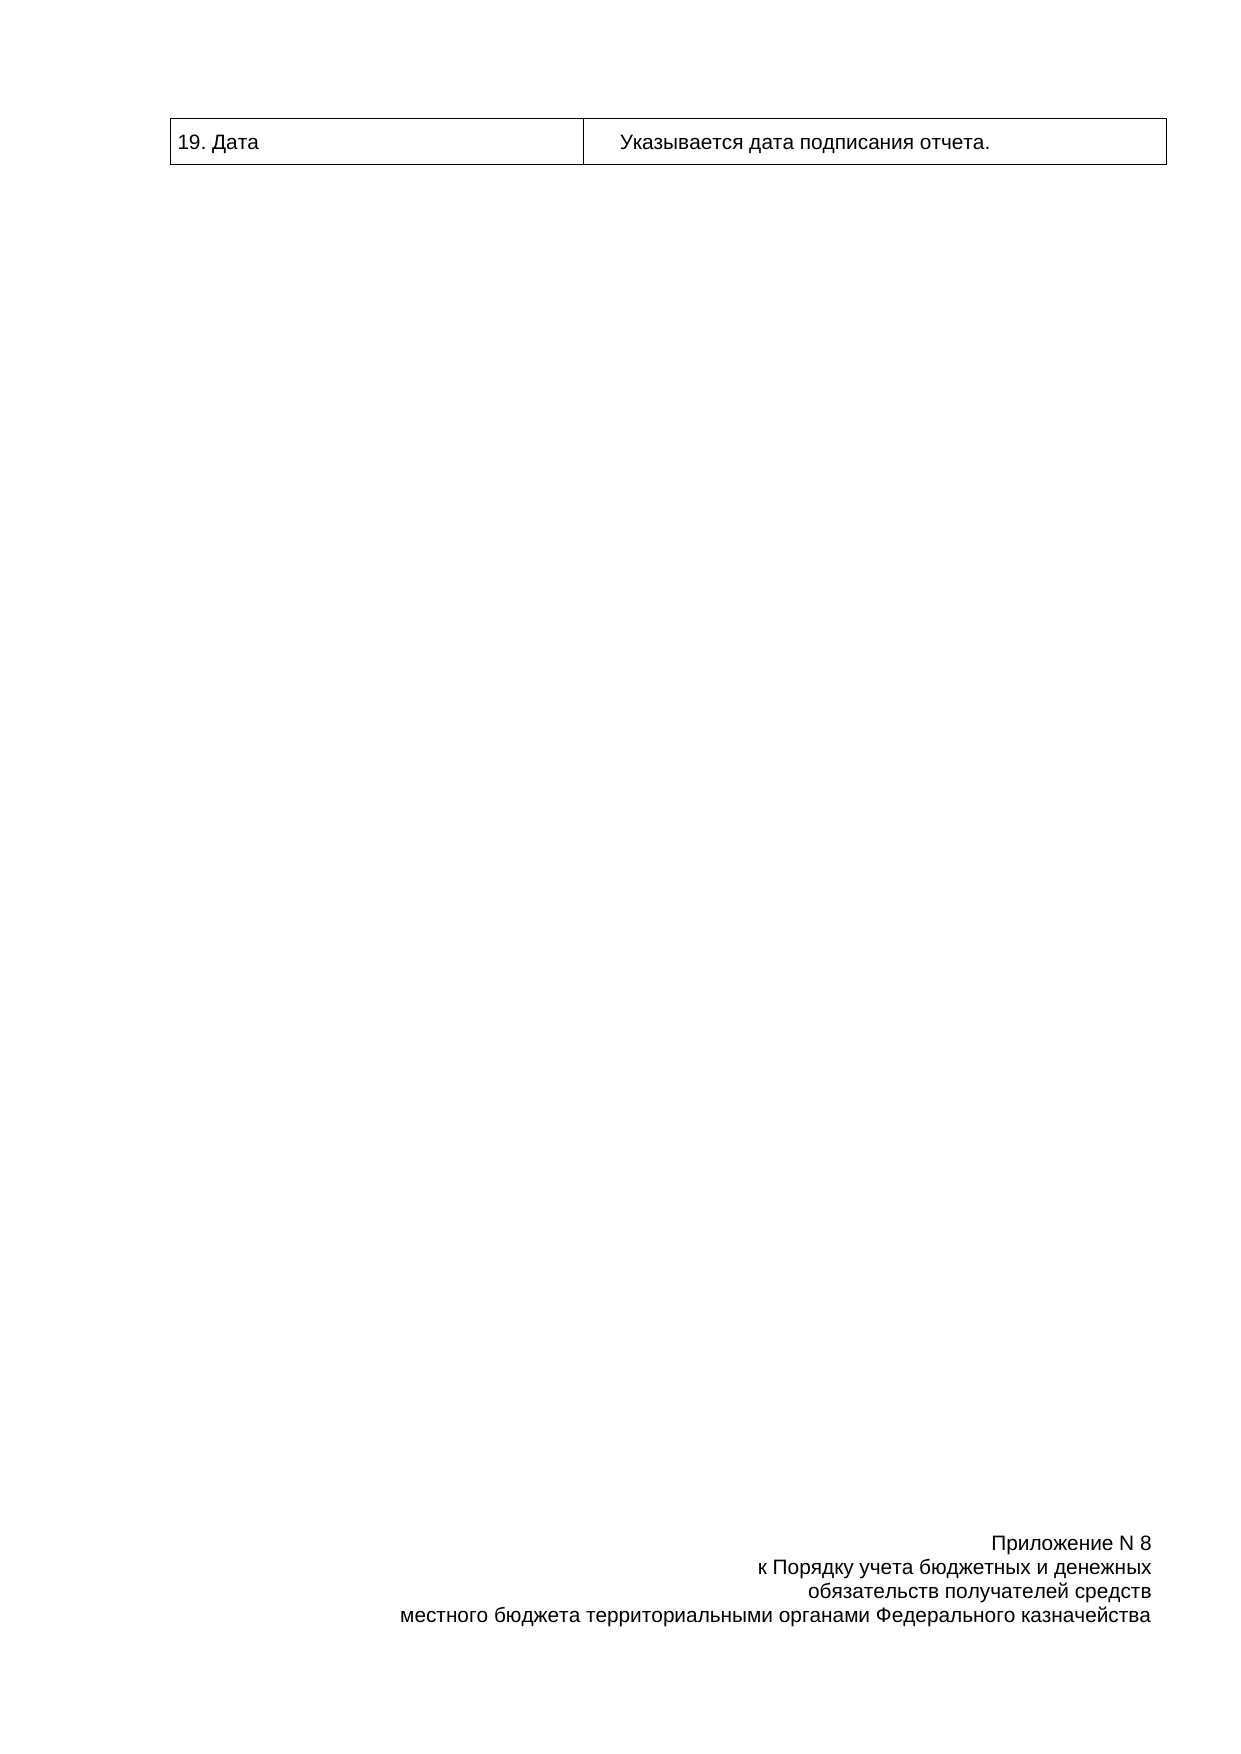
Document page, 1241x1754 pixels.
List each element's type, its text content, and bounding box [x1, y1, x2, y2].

text Приложение N 8 [177, 1531, 1152, 1555]
text местного бюджета территориальными органами Федерального казначейства [177, 1603, 1152, 1627]
text обязательств получателей средств [177, 1579, 1152, 1603]
table_cell 19. Дата [171, 119, 583, 164]
text к Порядку учета бюджетных и денежных [177, 1555, 1152, 1579]
table_cell Указывается дата подписания отчета. [584, 119, 1166, 164]
